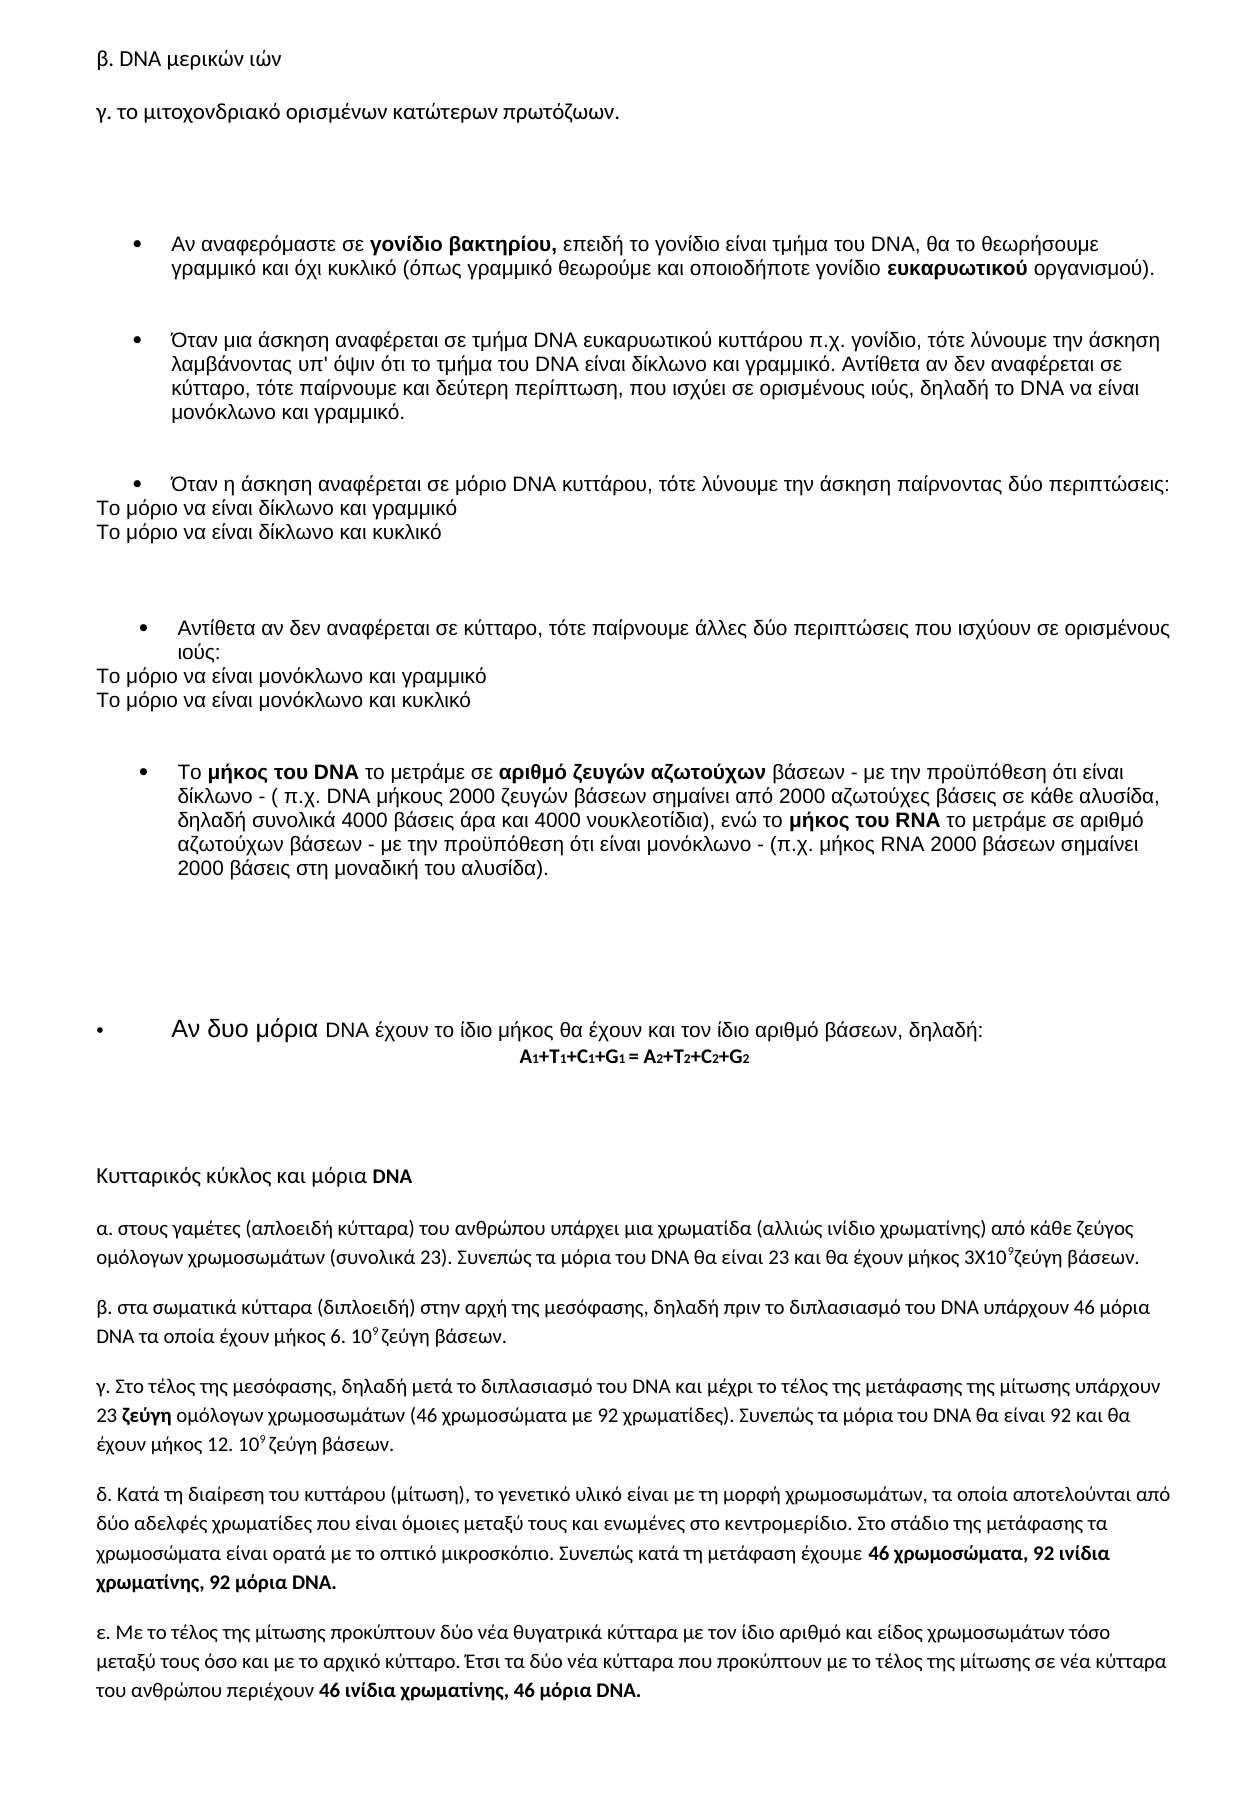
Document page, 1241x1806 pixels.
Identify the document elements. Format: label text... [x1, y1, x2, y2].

text ε. Με το τέλος της μίτωσης προκύπτουν δύο νέα θυγατρικά κύτταρα με τον ίδιο αριθμό και είδος χρωμοσωμάτων τόσο μεταξύ τους όσο και με το αρχικό κύτταρο. Έτσι τα δύο νέα κύτταρα που προκύπτουν με το τέλος της μίτωσης σε νέα κύτταρα του ανθρώπου περιέχουν 46 ινίδια χρωματίνης, 46 μόρια DNA. [96, 1619, 1172, 1703]
text Κυτταρικός κύκλος και μόρια DNA [96, 1162, 1172, 1190]
text α. στους γαμέτες (απλοειδή κύτταρα) του ανθρώπου υπάρχει μια χρωματίδα (αλλιώς ινίδιο χρωματίνης) από κάθε ζεύγος ομόλογων χρωμοσωμάτων (συνολικά 23). Συνεπώς τα μόρια του DNA θα είναι 23 και θα έχουν μήκος 3Χ109ζεύγη βάσεων. [96, 1215, 1172, 1269]
text Το μόριο να είναι δίκλωνο και κυκλικό [96, 520, 1172, 544]
list Αν δυο μόρια DNA έχουν το ίδιο μήκος θα έχουν και τον ίδιο αριθμό βάσεων, δηλαδή: [96, 1014, 1172, 1043]
text Το μόριο να είναι μονόκλωνο και γραμμικό [96, 664, 1172, 688]
text γ. Στο τέλος της μεσόφασης, δηλαδή μετά το διπλασιασμό του DNA και μέχρι το τέλος της μετάφασης της μίτωσης υπάρχουν 23 ζεύγη ομόλογων χρωμοσωμάτων (46 χρωμοσώματα με 92 χρωματίδες). Συνεπώς τα μόρια του DNA θα είναι 92 και θα έχουν μήκος 12. 109 ζεύγη βάσεων. [96, 1373, 1172, 1457]
text β. στα σωματικά κύτταρα (διπλοειδή) στην αρχή της μεσόφασης, δηλαδή πριν το διπλασιασμό του DNA υπάρχουν 46 μόρια DNA τα οποία έχουν μήκος 6. 109 ζεύγη βάσεων. [96, 1294, 1172, 1348]
text β. DNA μερικών ιών [96, 44, 1172, 72]
list Αν αναφερόμαστε σε γονίδιο βακτηρίου, επειδή το γονίδιο είναι τμήμα του DNA, θα το θεωρήσουμε γραμμικό και όχι κυκλικό (όπως γραμμικό θεωρούμε και οποιοδήποτε γονίδιο ευκαρυωτικού οργανισμού). [133, 232, 1172, 280]
text Το μόριο να είναι μονόκλωνο και κυκλικό [96, 688, 1172, 712]
list Όταν η άσκηση αναφέρεται σε μόριο DNA κυττάρου, τότε λύνουμε την άσκηση παίρνοντας δύο περιπτώσεις: [133, 472, 1172, 496]
text Το μόριο να είναι δίκλωνο και γραμμικό [96, 496, 1172, 520]
list Αντίθετα αν δεν αναφέρεται σε κύτταρο, τότε παίρνουμε άλλες δύο περιπτώσεις που ισχύουν σε ορισμένους ιούς: [140, 616, 1172, 664]
list Το μήκος του DNA το μετράμε σε αριθμό ζευγών αζωτούχων βάσεων - με την προϋπόθεση ότι είναι δίκλωνο - ( π.χ. DNA μήκους 2000 ζευγών βάσεων σημαίνει από 2000 αζωτούχες βάσεις σε κάθε αλυσίδα, δηλαδή συνολικά 4000 βάσεις άρα και 4000 νουκλεοτίδια), ενώ το μήκος του RNA το μετράμε σε αριθμό αζωτούχων βάσεων - με την προϋπόθεση ότι είναι μονόκλωνο - (π.χ. μήκος RNA 2000 βάσεων σημαίνει 2000 βάσεις στη μοναδική του αλυσίδα). [140, 760, 1172, 879]
text γ. το μιτοχονδριακό ορισμένων κατώτερων πρωτόζωων. [96, 97, 1172, 125]
list Όταν μια άσκηση αναφέρεται σε τμήμα DNA ευκαρυωτικού κυττάρου π.χ. γονίδιο, τότε λύνουμε την άσκηση λαμβάνοντας υπ' όψιν ότι το τμήμα του DNA είναι δίκλωνο και γραμμικό. Αντίθετα αν δεν αναφέρεται σε κύτταρο, τότε παίρνουμε και δεύτερη περίπτωση, που ισχύει σε ορισμένους ιούς, δηλαδή το DNA να είναι μονόκλωνο και γραμμικό. [133, 328, 1172, 424]
text δ. Κατά τη διαίρεση του κυττάρου (μίτωση), το γενετικό υλικό είναι με τη μορφή χρωμοσωμάτων, τα οποία αποτελούνται από δύο αδελφές χρωματίδες που είναι όμοιες μεταξύ τους και ενωμένες στο κεντρομερίδιο. Στο στάδιο της μετάφασης τα χρωμοσώματα είναι ορατά με το οπτικό μικροσκόπιο. Συνεπώς κατά τη μετάφαση έχουμε 46 χρωμοσώματα, 92 ινίδια χρωματίνης, 92 μόρια DNA. [96, 1481, 1172, 1594]
text A1+T1+C1+G1 = A2+T2+C2+G2 [96, 1043, 1172, 1068]
